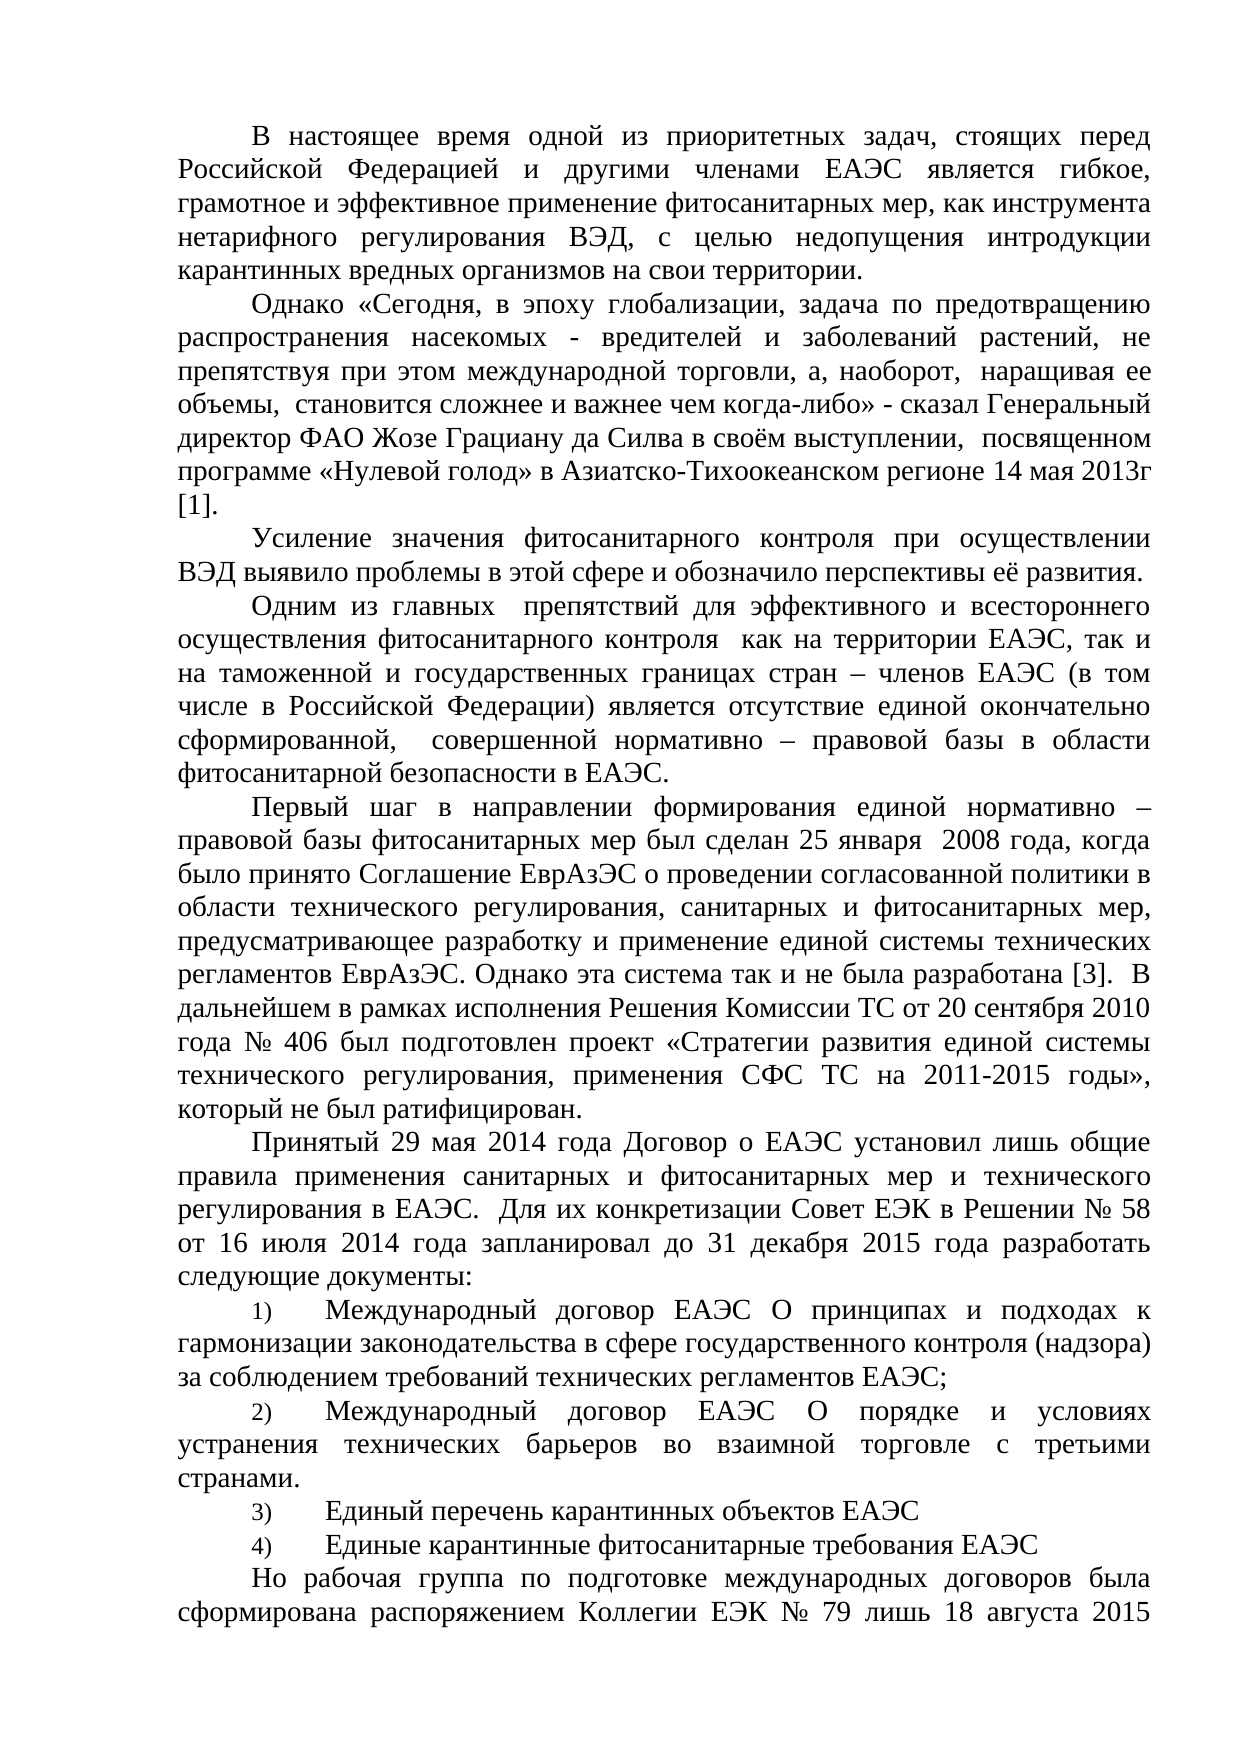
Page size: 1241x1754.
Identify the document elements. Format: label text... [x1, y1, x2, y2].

text В настоящее время одной из приоритетных задач, стоящих перед Российской Федерацией и другими членами ЕАЭС является гибкое, грамотное и эффективное применение фитосанитарных мер, как инструмента нетарифного регулирования ВЭД, с целью недопущения интродукции карантинных вредных организмов на свои территории. [177, 118, 1152, 286]
list Международный договор ЕАЭС О порядке и условиях устранения технических барьеров во взаимной торговле с третьими странами. [177, 1393, 1152, 1493]
text Однако «Сегодня, в эпоху глобализации, задача по предотвращению распространения насекомых - вредителей и заболеваний растений, не препятствуя при этом международной торговли, а, наоборот, наращивая ее объемы, становится сложнее и важнее чем когда-либо» - сказал Генеральный директор ФАО Жозе Грациану да Силва в своём выступлении, посвященном программе «Нулевой голод» в Азиатско-Тихоокеанском регионе 14 мая 2013г [1]. [177, 286, 1152, 521]
list Международный договор ЕАЭС О принципах и подходах к гармонизации законодательства в сфере государственного контроля (надзора) за соблюдением требований технических регламентов ЕАЭС; [177, 1292, 1152, 1393]
text Одним из главных препятствий для эффективного и всестороннего осуществления фитосанитарного контроля как на территории ЕАЭС, так и на таможенной и государственных границах стран – членов ЕАЭС (в том числе в Российской Федерации) является отсутствие единой окончательно сформированной, совершенной нормативно – правовой базы в области фитосанитарной безопасности в ЕАЭС. [177, 588, 1152, 789]
text Принятый 29 мая 2014 года Договор о ЕАЭС установил лишь общие правила применения санитарных и фитосанитарных мер и технического регулирования в ЕАЭС. Для их конкретизации Совет ЕЭК в Решении № 58 от 16 июля 2014 года запланировал до 31 декабря 2015 года разработать следующие документы: [177, 1124, 1152, 1292]
list Единый перечень карантинных объектов ЕАЭС [177, 1493, 1152, 1527]
list Единые карантинные фитосанитарные требования ЕАЭС [177, 1527, 1152, 1560]
text Первый шаг в направлении формирования единой нормативно – правовой базы фитосанитарных мер был сделан 25 января 2008 года, когда было принято Соглашение ЕврАзЭС о проведении согласованной политики в области технического регулирования, санитарных и фитосанитарных мер, предусматривающее разработку и применение единой системы технических регламентов ЕврАзЭС. Однако эта система так и не была разработана [3]. В дальнейшем в рамках исполнения Решения Комиссии ТС от 20 сентября 2010 года № 406 был подготовлен проект «Стратегии развития единой системы технического регулирования, применения СФС ТС на 2011-2015 годы», который не был ратифицирован. [177, 789, 1152, 1124]
text Усиление значения фитосанитарного контроля при осуществлении ВЭД выявило проблемы в этой сфере и обозначило перспективы её развития. [177, 521, 1152, 588]
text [177, 1560, 1152, 1627]
